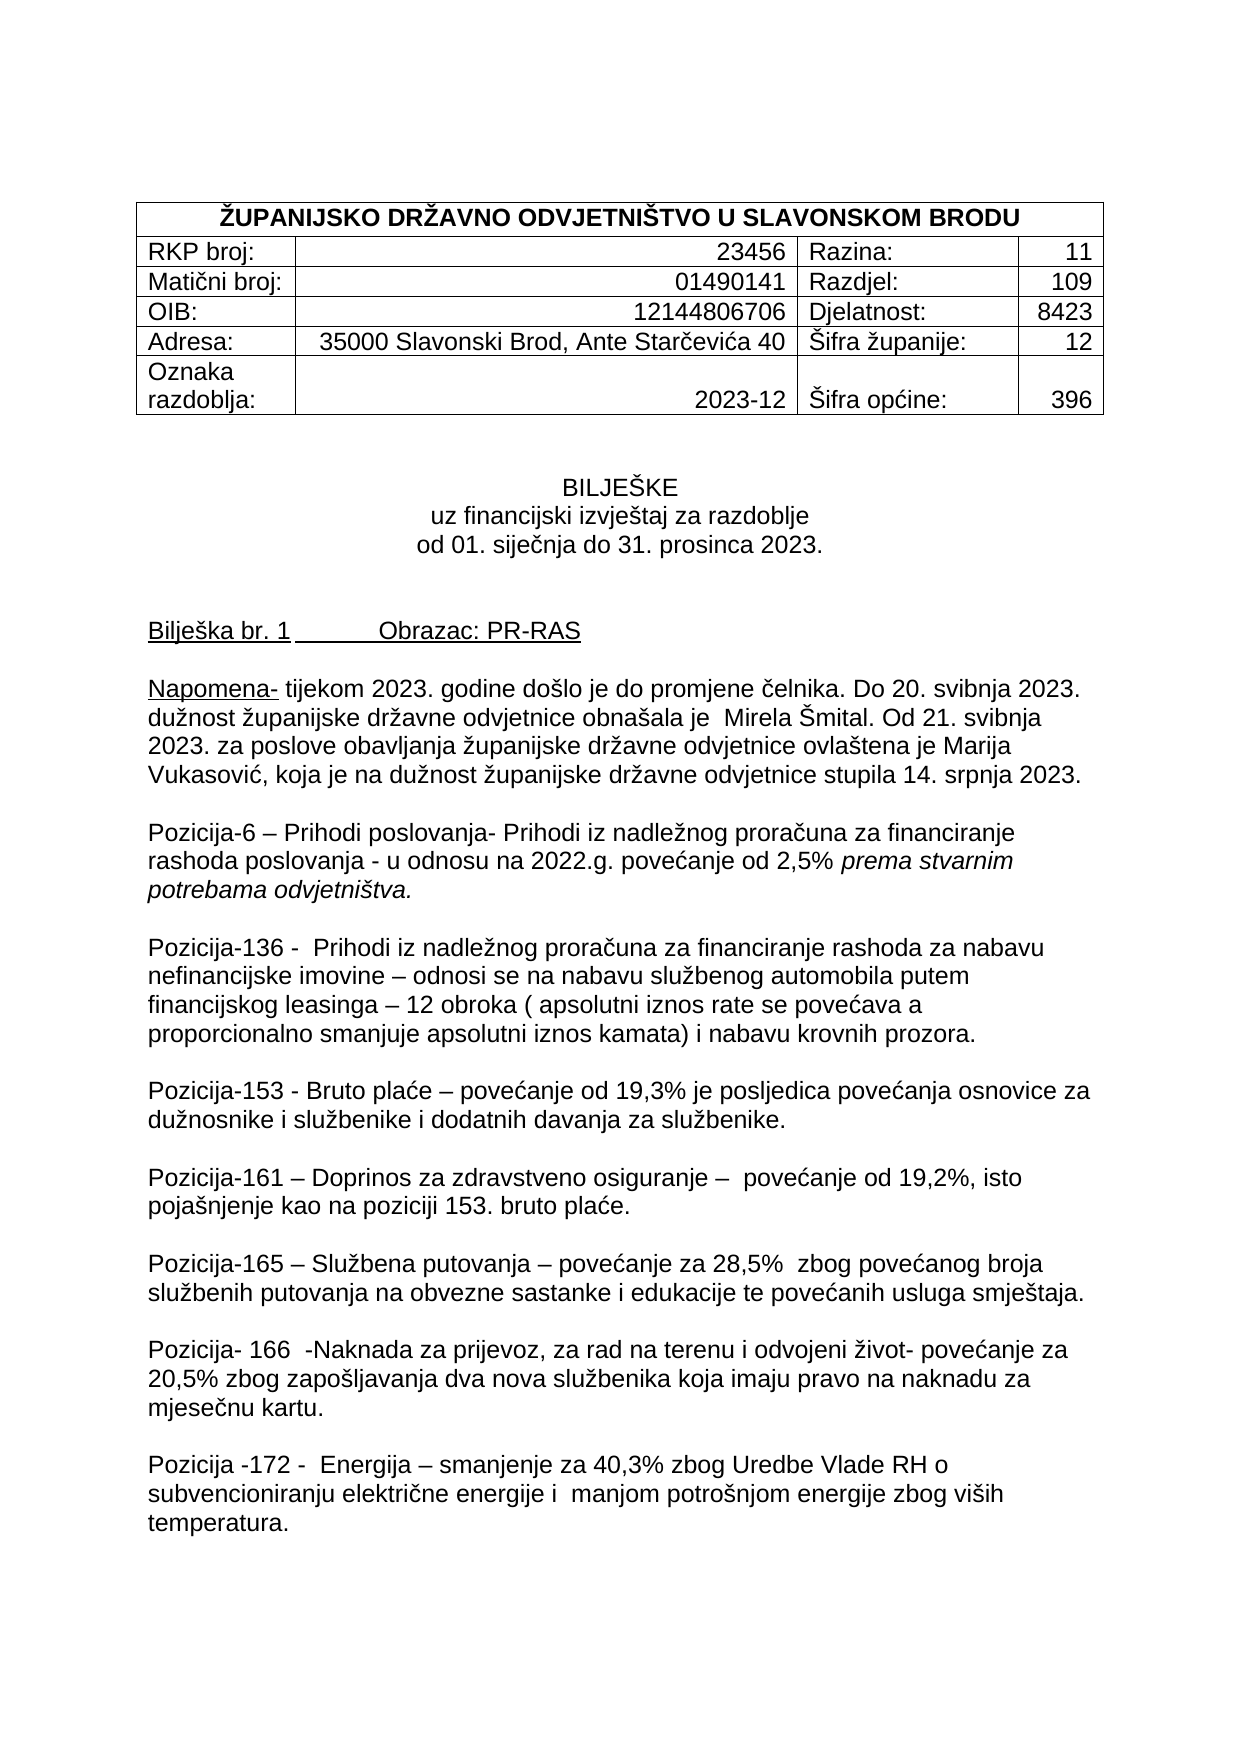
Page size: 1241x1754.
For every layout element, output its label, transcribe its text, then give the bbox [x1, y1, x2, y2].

table_header ŽUPANIJSKO DRŽAVNO ODVJETNIŠTVO U SLAVONSKOM BRODU [137, 203, 1103, 236]
table_cell Razdjel: [798, 267, 1018, 296]
table_cell 396 [1019, 356, 1103, 414]
table_cell Djelatnost: [798, 297, 1018, 326]
table_cell 12144806706 [296, 297, 797, 326]
table_cell Adresa: [137, 327, 295, 355]
text Pozicija-161 – Doprinos za zdravstveno osiguranje – povećanje od 19,2%, isto pojašnjenje kao na poziciji 153. bruto plaće. [148, 1162, 1092, 1220]
text Pozicija-153 - Bruto plaće – povećanje od 19,3% je posljedica povećanja osnovice za dužnosnike i službenike i dodatnih davanja za službenike. [148, 1076, 1092, 1134]
table_cell Šifra županije: [798, 327, 1018, 355]
text uz financijski izvještaj za razdoblje [148, 501, 1092, 530]
text BILJEŠKE [148, 472, 1092, 501]
table_cell Razina: [798, 237, 1018, 266]
table_cell 01490141 [296, 267, 797, 296]
table_cell 23456 [296, 237, 797, 266]
table_cell Matični broj: [137, 267, 295, 296]
table_cell 12 [1019, 327, 1103, 355]
text Pozicija-6 – Prihodi poslovanja- Prihodi iz nadležnog proračuna za financiranje rashoda poslovanja - u odnosu na 2022.g. povećanje od 2,5% prema stvarnim potrebama odvjetništva. [148, 817, 1092, 904]
text Pozicija- 166 -Naknada za prijevoz, za rad na terenu i odvojeni život- povećanje za 20,5% zbog zapošljavanja dva nova službenika koja imaju pravo na naknadu za mjesečnu kartu. [148, 1335, 1092, 1421]
table_cell RKP broj: [137, 237, 295, 266]
table_cell Oznaka razdoblja: [137, 356, 295, 414]
text Napomena- tijekom 2023. godine došlo je do promjene čelnika. Do 20. svibnja 2023. dužnost županijske državne odvjetnice obnašala je Mirela Šmital. Od 21. svibnja 2023. za poslove obavljanja županijske državne odvjetnice ovlaštena je Marija Vukasović, koja je na dužnost županijske državne odvjetnice stupila 14. srpnja 2023. [148, 674, 1092, 789]
table_cell 11 [1019, 237, 1103, 266]
table_cell 8423 [1019, 297, 1103, 326]
table_cell Šifra općine: [798, 356, 1018, 414]
table_cell 109 [1019, 267, 1103, 296]
text Pozicija-165 – Službena putovanja – povećanje za 28,5% zbog povećanog broja službenih putovanja na obvezne sastanke i edukacije te povećanih usluga smještaja. [148, 1249, 1092, 1306]
table_cell OIB: [137, 297, 295, 326]
table_cell 35000 Slavonski Brod, Ante Starčevića 40 [296, 327, 797, 355]
text Bilješka br. 1 Obrazac: PR-RAS [148, 616, 1092, 645]
text Pozicija-136 - Prihodi iz nadležnog proračuna za financiranje rashoda za nabavu nefinancijske imovine – odnosi se na nabavu službenog automobila putem financijskog leasinga – 12 obroka ( apsolutni iznos rate se povećava a proporcionalno smanjuje apsolutni iznos kamata) i nabavu krovnih prozora. [148, 932, 1092, 1047]
table_cell 2023-12 [296, 356, 797, 414]
text Pozicija -172 - Energija – smanjenje za 40,3% zbog Uredbe Vlade RH o subvencioniranju električne energije i manjom potrošnjom energije zbog viših temperatura. [148, 1450, 1092, 1536]
text od 01. siječnja do 31. prosinca 2023. [148, 530, 1092, 559]
